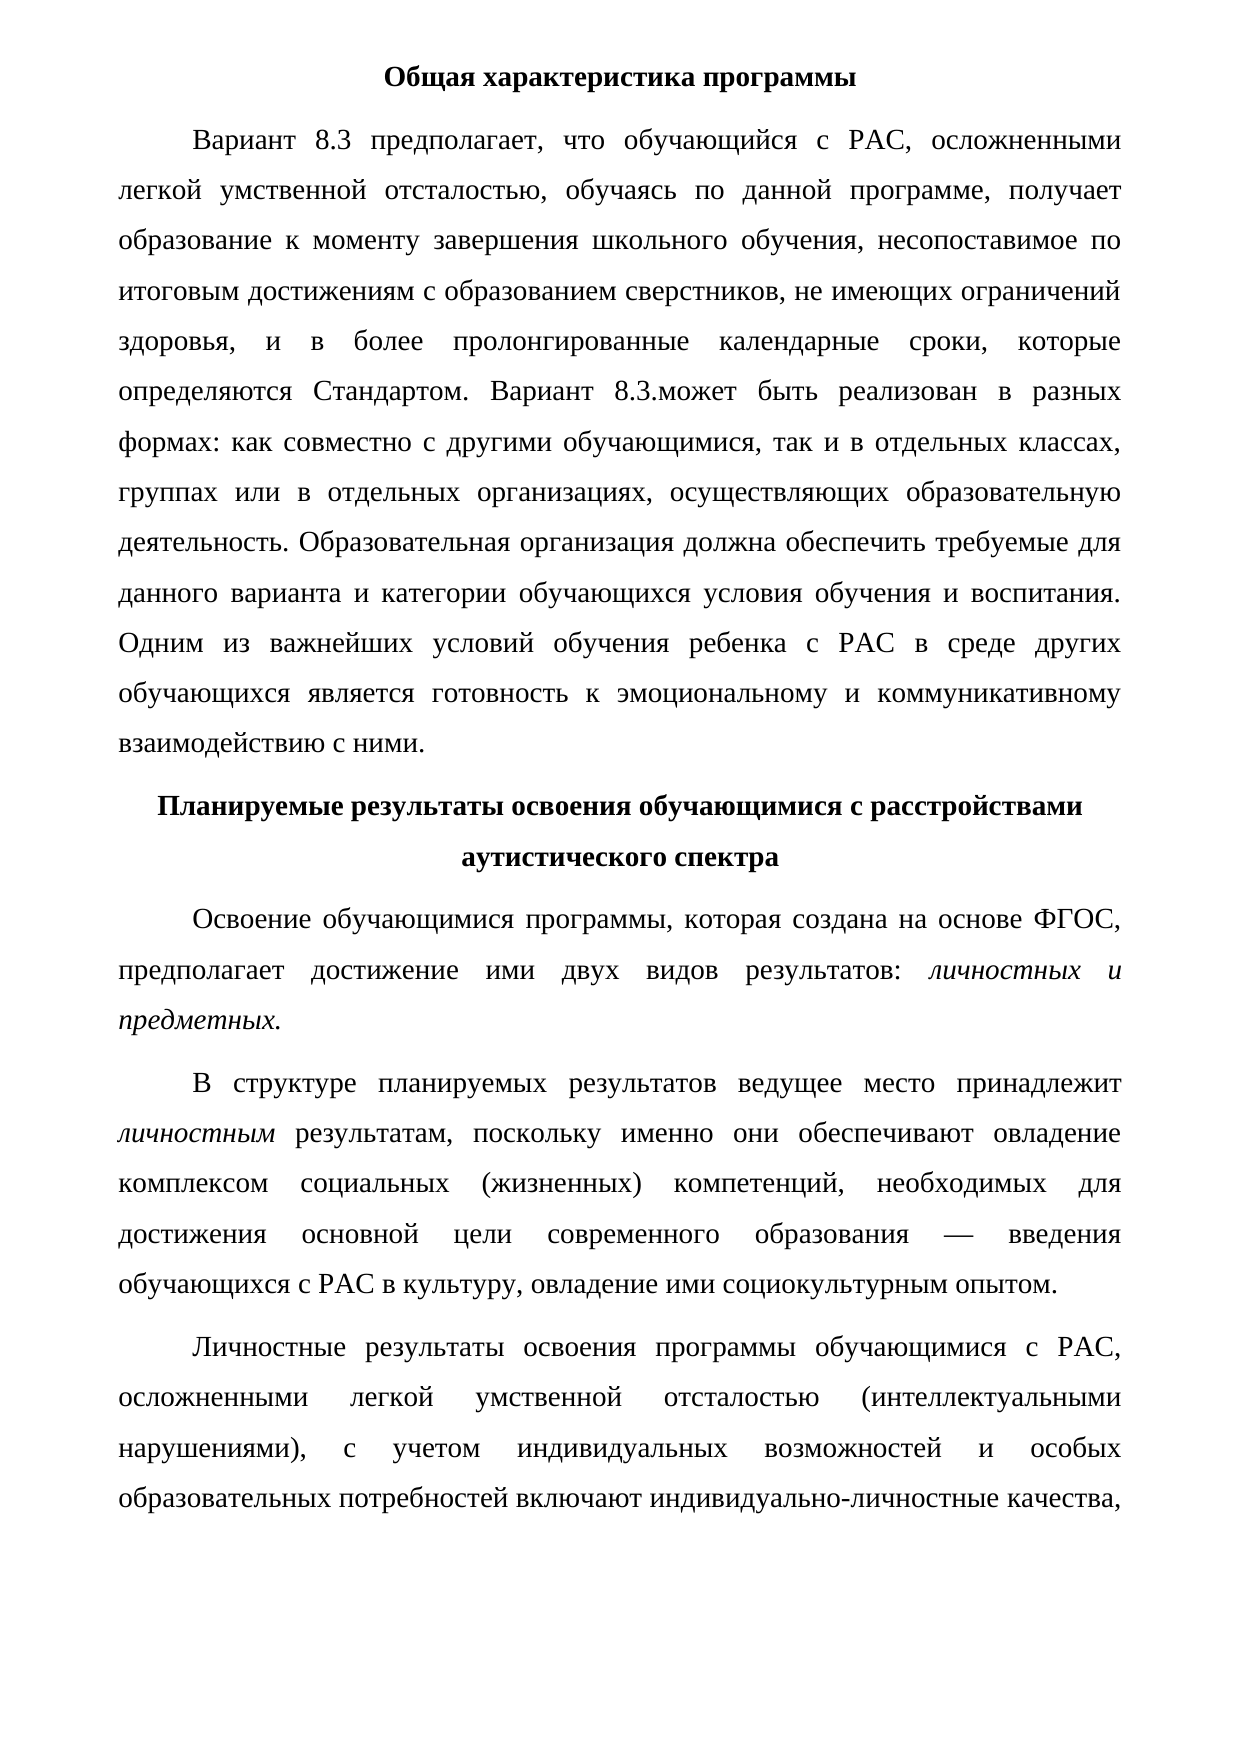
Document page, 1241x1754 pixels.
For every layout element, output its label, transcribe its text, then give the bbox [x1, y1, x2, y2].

text Общая характеристика программы [118, 59, 1122, 93]
text Освоение обучающимися программы, которая создана на основе ФГОС, предполагает достижение ими двух видов результатов: личностных и предметных. [118, 902, 1122, 1036]
text В структуре планируемых результатов ведущее место принадлежит личностным результатам, поскольку именно они обеспечивают овладение комплексом социальных (жизненных) компетенций, необходимых для достижения основной цели современного образования ― введения обучающихся с РАС в культуру, овладение ими социокультурным опытом. [118, 1065, 1122, 1300]
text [118, 1329, 1122, 1513]
text Вариант 8.3 предполагает, что обучающийся с РАС, осложненными легкой умственной отсталостью, обучаясь по данной программе, получает образование к моменту завершения школьного обучения, несопоставимое по итоговым достижениям с образованием сверстников, не имеющих ограничений здоровья, и в более пролонгированные календарные сроки, которые определяются Стандартом. Вариант 8.3.может быть реализован в разных формах: как совместно с другими обучающимися, так и в отдельных классах, группах или в отдельных организациях, осуществляющих образовательную деятельность. Образовательная организация должна обеспечить требуемые для данного варианта и категории обучающихся условия обучения и воспитания. Одним из важнейших условий обучения ребенка с РАС в среде других обучающихся является готовность к эмоциональному и коммуникативному взаимодействию с ними. [118, 122, 1122, 759]
text Планируемые результаты освоения обучающимися с расстройствами аутистического спектра [118, 788, 1122, 872]
